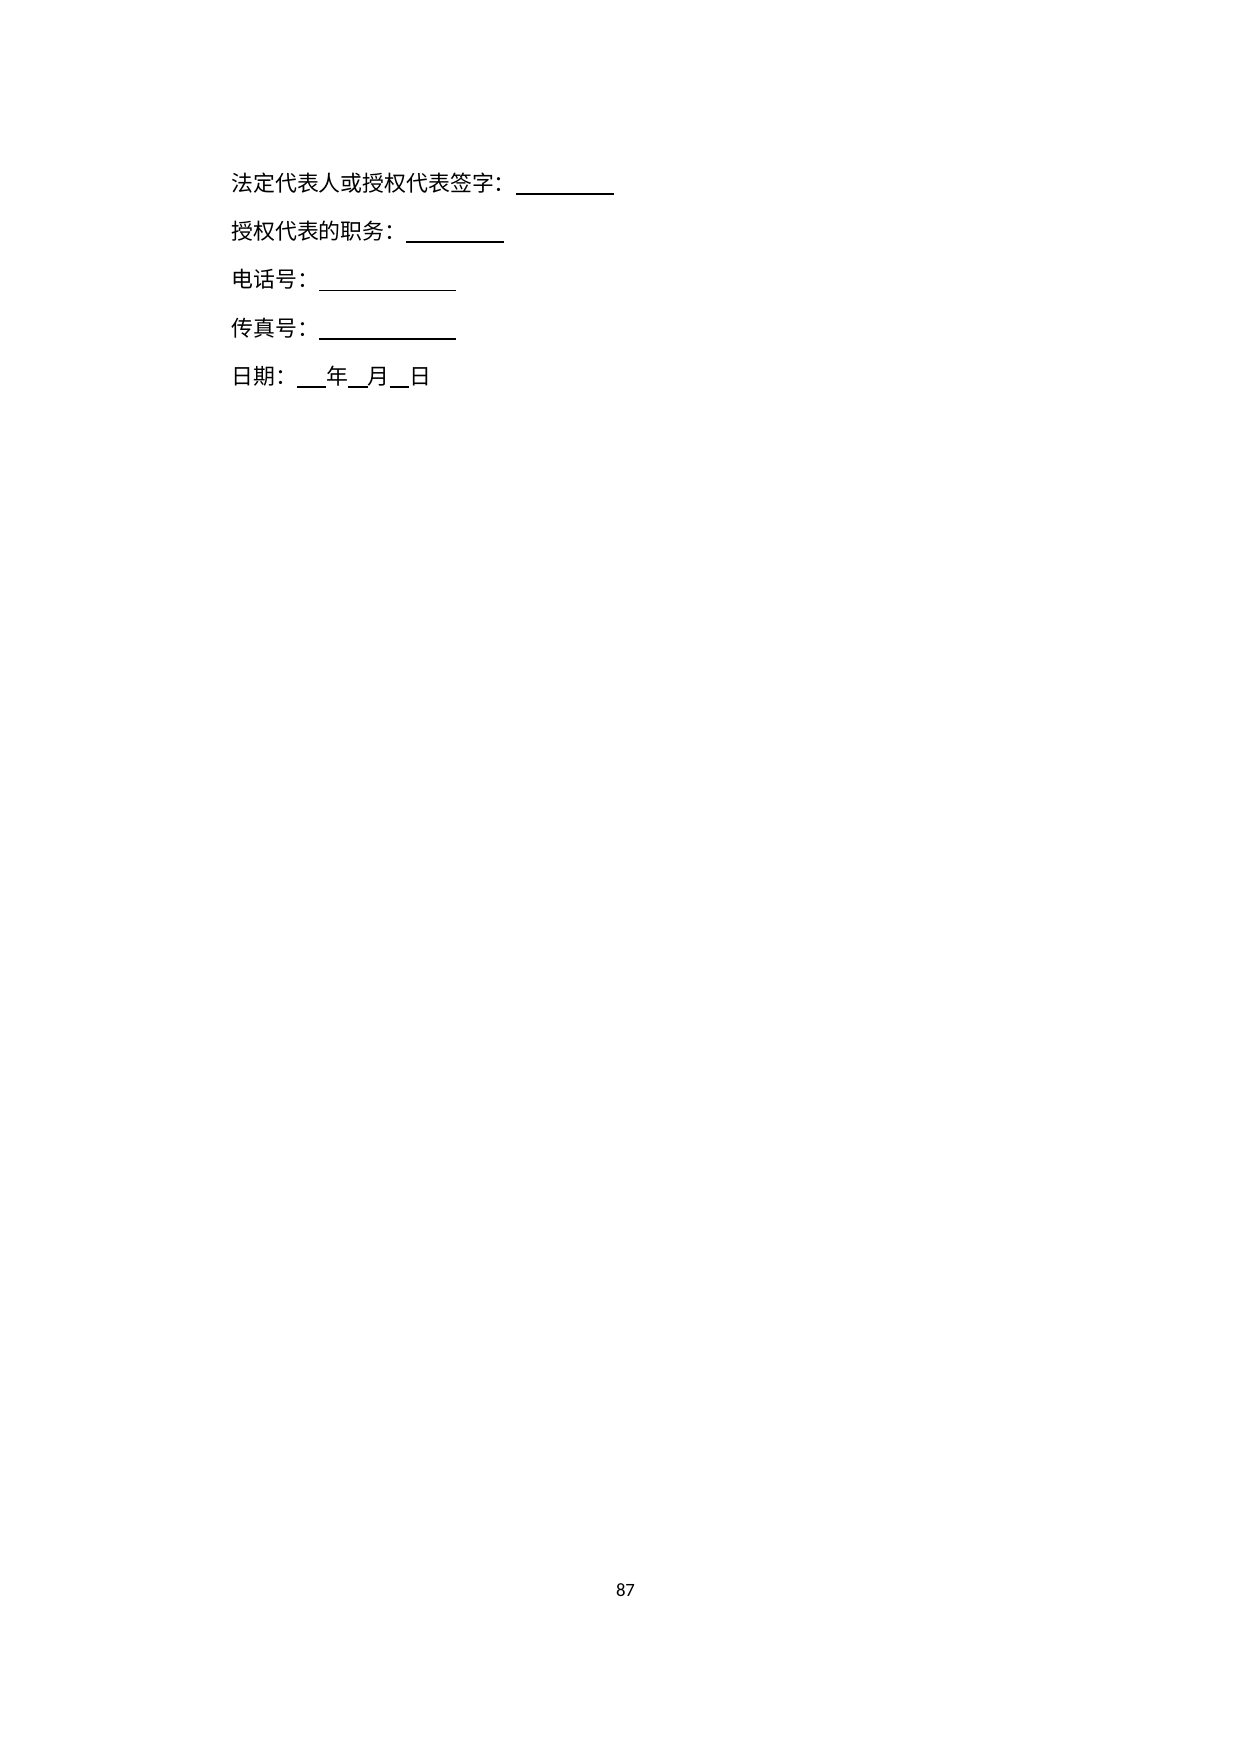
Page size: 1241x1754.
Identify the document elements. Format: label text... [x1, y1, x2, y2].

text 传真号： [187, 310, 1069, 343]
text 电话号： [187, 262, 1069, 294]
text 法定代表人或授权代表签字： [187, 165, 1069, 198]
text 日期： 年 月 日 [187, 359, 1069, 391]
text 授权代表的职务： [187, 214, 1069, 246]
